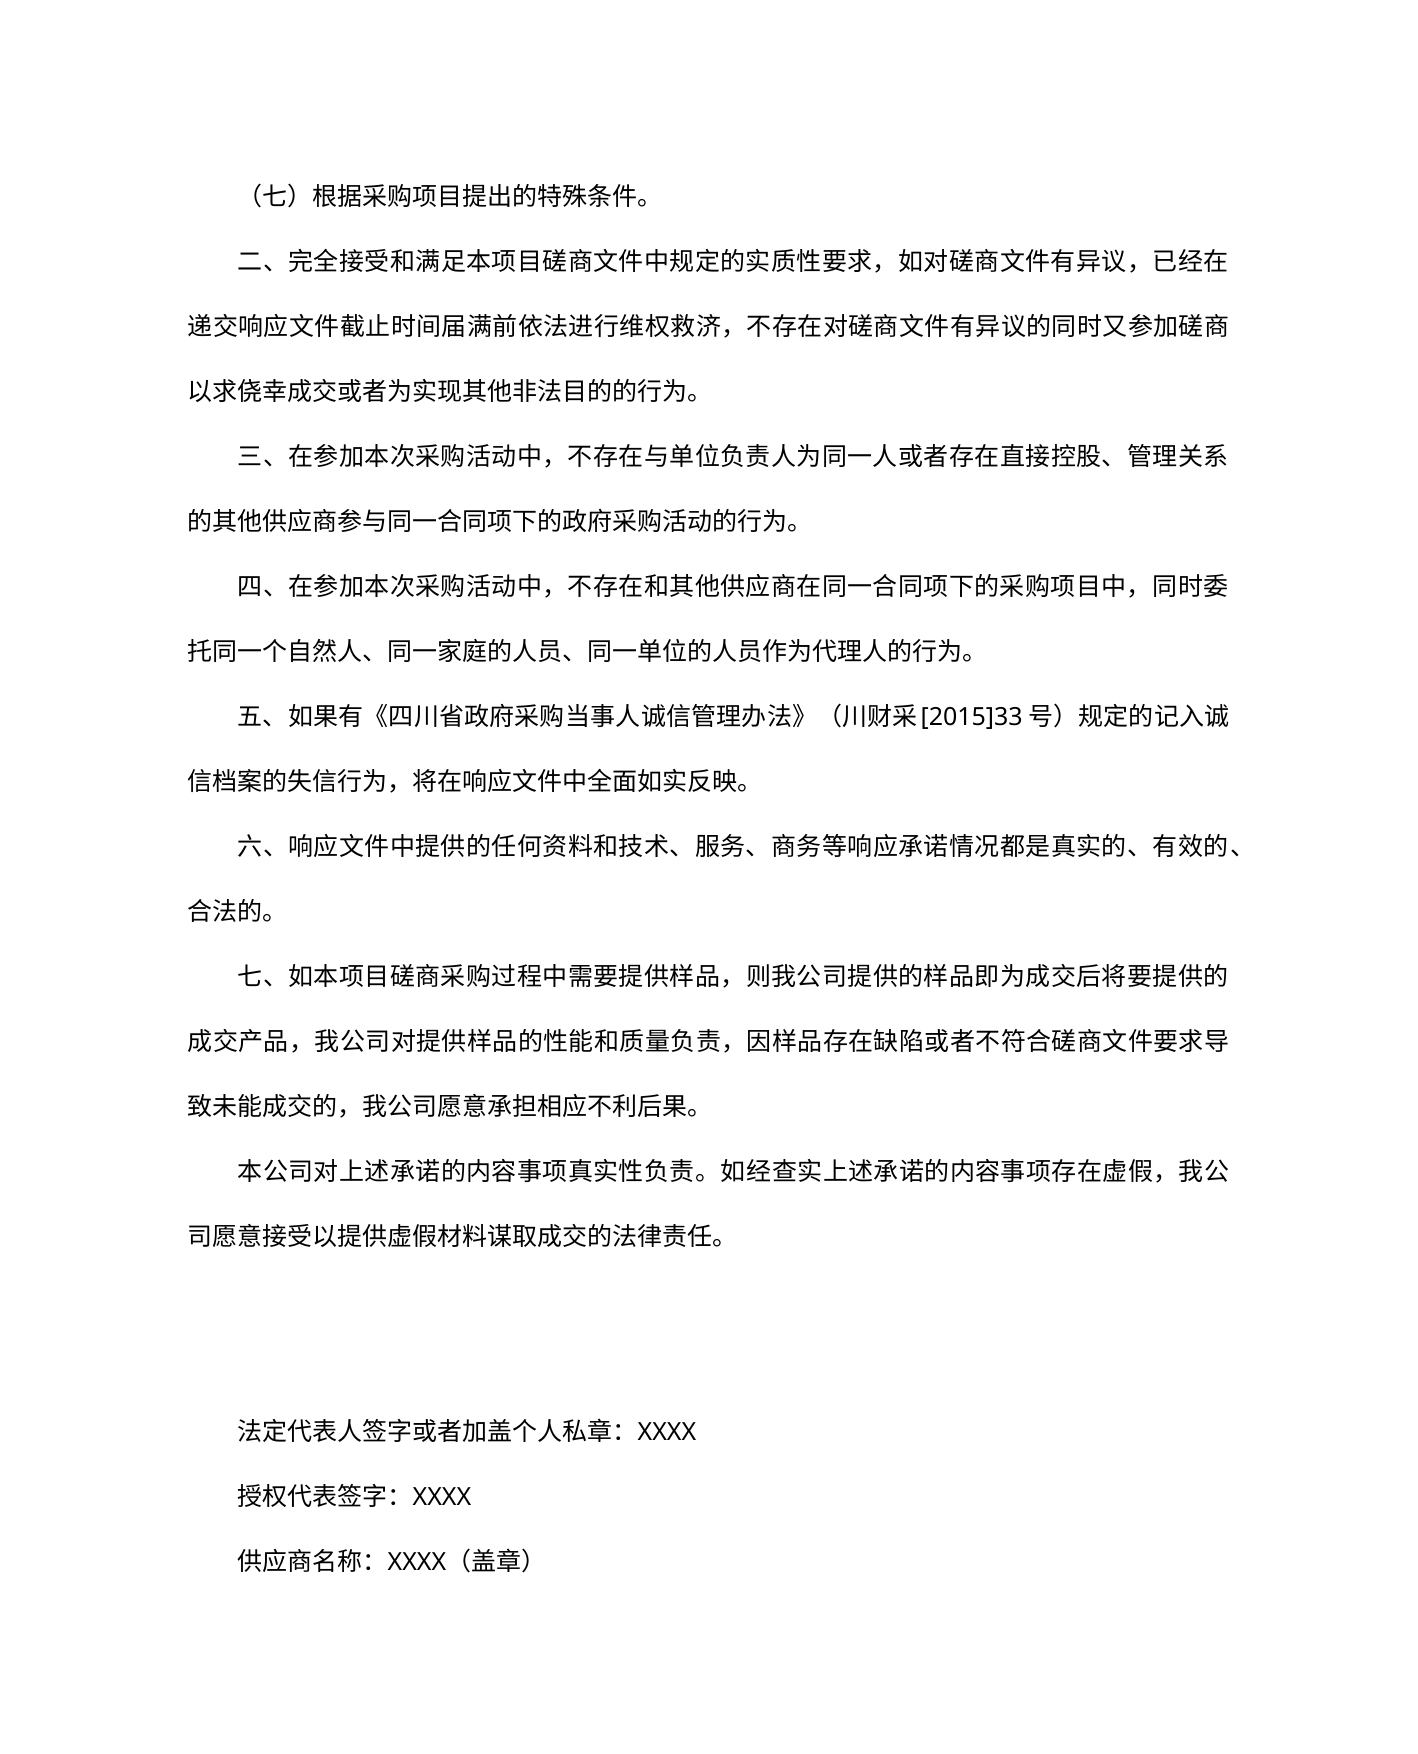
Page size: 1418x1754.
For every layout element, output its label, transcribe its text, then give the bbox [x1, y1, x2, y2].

text 三、在参加本次采购活动中，不存在与单位负责人为同一人或者存在直接控股、管理关系的其他供应商参与同一合同项下的政府采购活动的行为。 [187, 422, 1230, 552]
text 四、在参加本次采购活动中，不存在和其他供应商在同一合同项下的采购项目中，同时委托同一个自然人、同一家庭的人员、同一单位的人员作为代理人的行为。 [187, 552, 1230, 682]
text 七、如本项目磋商采购过程中需要提供样品，则我公司提供的样品即为成交后将要提供的成交产品，我公司对提供样品的性能和质量负责，因样品存在缺陷或者不符合磋商文件要求导致未能成交的，我公司愿意承担相应不利后果。 [187, 942, 1230, 1137]
text （七）根据采购项目提出的特殊条件。 [187, 162, 1230, 227]
text 供应商名称：XXXX（盖章） [187, 1527, 1230, 1592]
text 二、完全接受和满足本项目磋商文件中规定的实质性要求，如对磋商文件有异议，已经在递交响应文件截止时间届满前依法进行维权救济，不存在对磋商文件有异议的同时又参加磋商以求侥幸成交或者为实现其他非法目的的行为。 [187, 227, 1230, 422]
text 授权代表签字：XXXX [187, 1462, 1230, 1527]
text 五、如果有《四川省政府采购当事人诚信管理办法》（川财采[2015]33号）规定的记入诚信档案的失信行为，将在响应文件中全面如实反映。 [187, 682, 1230, 812]
text 法定代表人签字或者加盖个人私章：XXXX [187, 1397, 1230, 1462]
text 六、响应文件中提供的任何资料和技术、服务、商务等响应承诺情况都是真实的、有效的、合法的。 [187, 812, 1230, 942]
text 本公司对上述承诺的内容事项真实性负责。如经查实上述承诺的内容事项存在虚假，我公司愿意接受以提供虚假材料谋取成交的法律责任。 [187, 1137, 1230, 1267]
